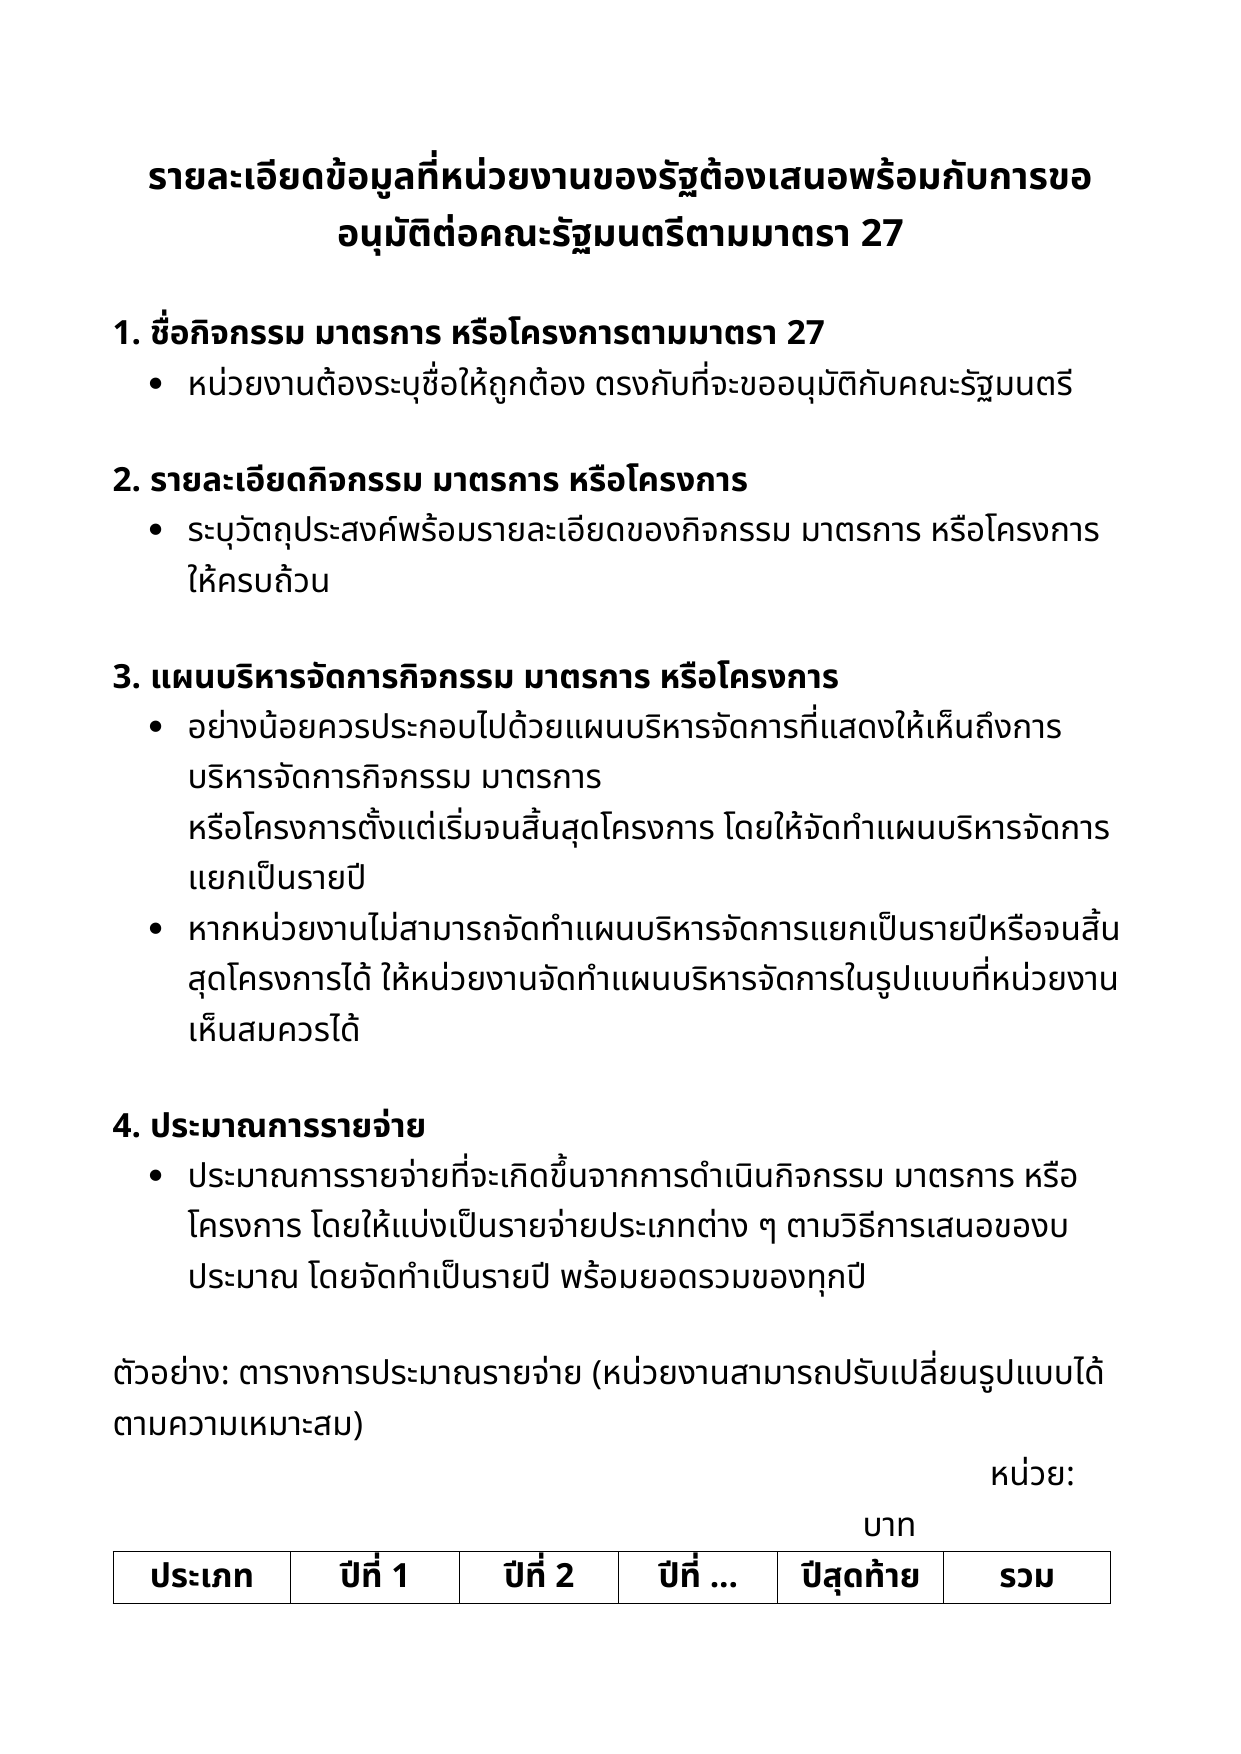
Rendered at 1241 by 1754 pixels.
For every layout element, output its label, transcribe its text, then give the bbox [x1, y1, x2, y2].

text หน่วย: บาท [862, 1450, 1128, 1551]
text 1. ชื่อกิจกรรม มาตรการ หรือโครงการตามมาตรา 27 [112, 309, 1128, 360]
list หน่วยงานต้องระบุชื่อให้ถูกต้อง ตรงกับที่จะขออนุมัติกับคณะรัฐมนตรี [150, 360, 1128, 410]
table_header ประเภทรายจ่าย [114, 1552, 290, 1603]
table_header รวม [944, 1552, 1110, 1603]
table_header ปีสุดท้าย [778, 1552, 943, 1603]
table_header ปีที่ 2 [460, 1552, 618, 1603]
list หากหน่วยงานไม่สามารถจัดทำแผนบริหารจัดการแยกเป็นรายปีหรือจนสิ้นสุดโครงการได้ ให้หน่วยงานจัดทำแผนบริหารจัดการในรูปแบบที่หน่วยงานเห็นสมควรได้ [150, 905, 1128, 1056]
list ระบุวัตถุประสงค์พร้อมรายละเอียดของกิจกรรม มาตรการ หรือโครงการให้ครบถ้วน [150, 506, 1128, 607]
table_header ปีที่ 1 [291, 1552, 459, 1603]
text 2. รายละเอียดกิจกรรม มาตรการ หรือโครงการ [112, 456, 1128, 506]
list ประมาณการรายจ่ายที่จะเกิดขึ้นจากการดำเนินกิจกรรม มาตรการ หรือโครงการ โดยให้แบ่งเป็นรายจ่ายประเภทต่าง ๆ ตามวิธีการเสนอของบประมาณ โดยจัดทำเป็นรายปี พร้อมยอดรวมของทุกปี [150, 1152, 1128, 1303]
text รายละเอียดข้อมูลที่หน่วยงานของรัฐต้องเสนอพร้อมกับการขออนุมัติต่อคณะรัฐมนตรีตามมาตรา 27 [112, 150, 1128, 264]
table_header ปีที่ ... [619, 1552, 777, 1603]
text 4. ประมาณการรายจ่าย [112, 1101, 1128, 1152]
list อย่างน้อยควรประกอบไปด้วยแผนบริหารจัดการที่แสดงให้เห็นถึงการบริหารจัดการกิจกรรม มาตรการ หรือโครงการตั้งแต่เริ่มจนสิ้นสุดโครงการ โดยให้จัดทำแผนบริหารจัดการแยกเป็นรายปี [150, 703, 1128, 905]
text ตัวอย่าง: ตารางการประมาณรายจ่าย (หน่วยงานสามารถปรับเปลี่ยนรูปแบบได้ตามความเหมาะสม) [112, 1349, 1128, 1450]
text 3. แผนบริหารจัดการกิจกรรม มาตรการ หรือโครงการ [112, 652, 1128, 703]
